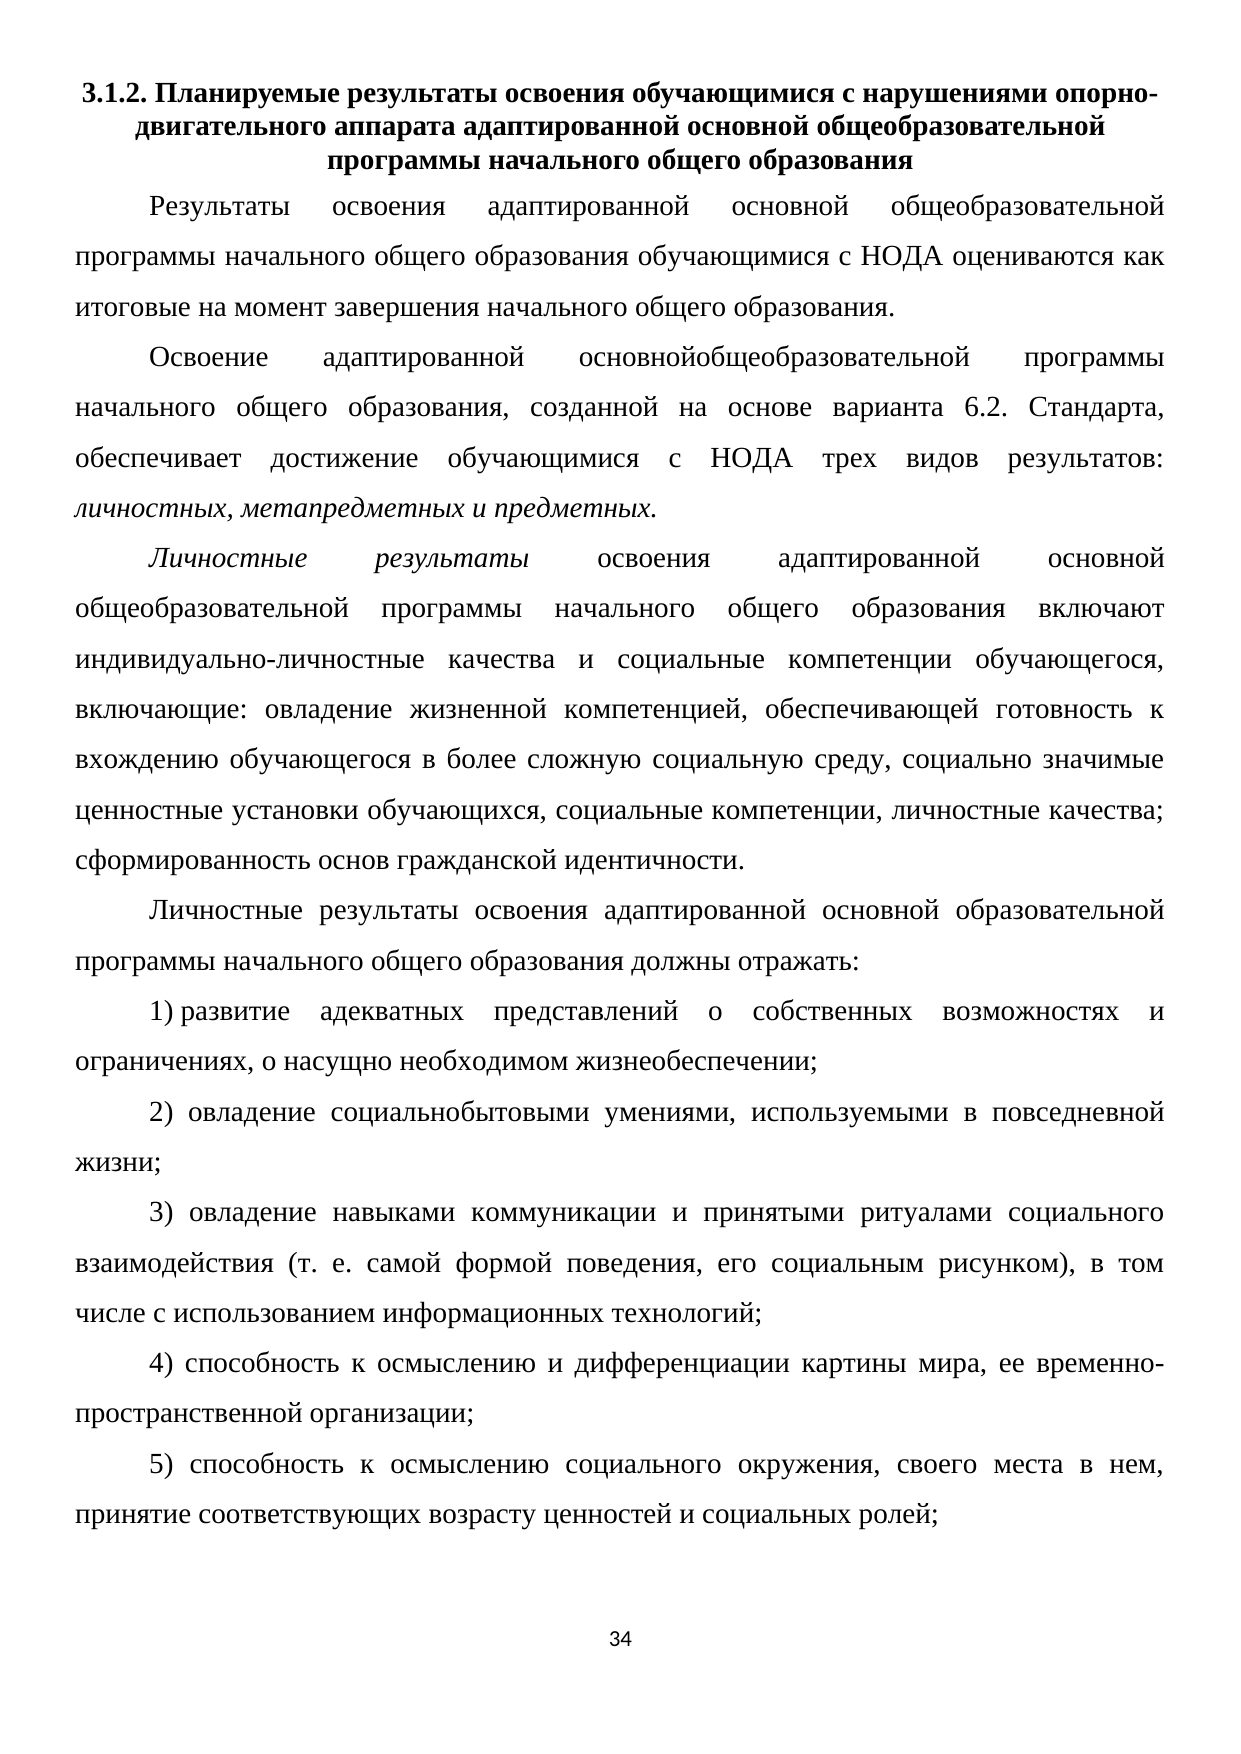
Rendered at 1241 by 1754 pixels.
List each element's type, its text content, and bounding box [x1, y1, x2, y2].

text 2) овладение социально­бытовыми умениями, используемыми в повседневной жизни; [75, 1094, 1165, 1178]
text Личностные результаты освоения адаптированной основной общеобразовательной программы начального общего образования включают индивидуально-личностные качества и социальные компетенции обучающегося, включающие: овладение жизненной компетенцией, обеспечивающей готовность к вхождению обучающегося в более сложную социальную среду, социально значимые ценностные установки обучающихся, социальные компетенции, личностные качества; сформированность основ гражданской идентичности. [75, 540, 1165, 876]
text 4) способность к осмыслению и дифференциации картины мира, ее временно-пространственной организации; [75, 1345, 1165, 1429]
text 3) овладение навыками коммуникации и принятыми ритуалами социального взаимодействия (т. е. самой формой поведения, его социальным рисунком), в том числе с использованием информационных технологий; [75, 1194, 1165, 1328]
text 1) развитие адекватных представлений о собственных возможностях и ограничениях, о насущно необходимом жизнеобеспечении; [75, 993, 1165, 1077]
text Личностные результаты освоения адаптированной основной образовательной программы начального общего образования должны отражать: [75, 892, 1165, 976]
text Освоение адаптированной основнойобщеобразовательной программы начального общего образования, созданной на основе варианта 6.2. Стандарта, обеспечивает достижение обучающимися с НОДА трех видов результатов: личностных, метапредметных и предметных. [75, 339, 1165, 523]
text 5) способность к осмыслению социального окружения, своего места в нем, принятие соответствующих возрасту ценностей и социальных ролей; [75, 1446, 1165, 1530]
subtitle 3.1.2. Планируемые результаты освоения обучающимися с нарушениями опорно-двигательного аппарата адаптированной основной общеобразовательной программы начального общего образования [75, 75, 1165, 176]
text Результаты освоения адаптированной основной общеобразовательной программы начального общего образования обучающимися с НОДА оцениваются как итоговые на момент завершения начального общего образования. [75, 188, 1165, 322]
